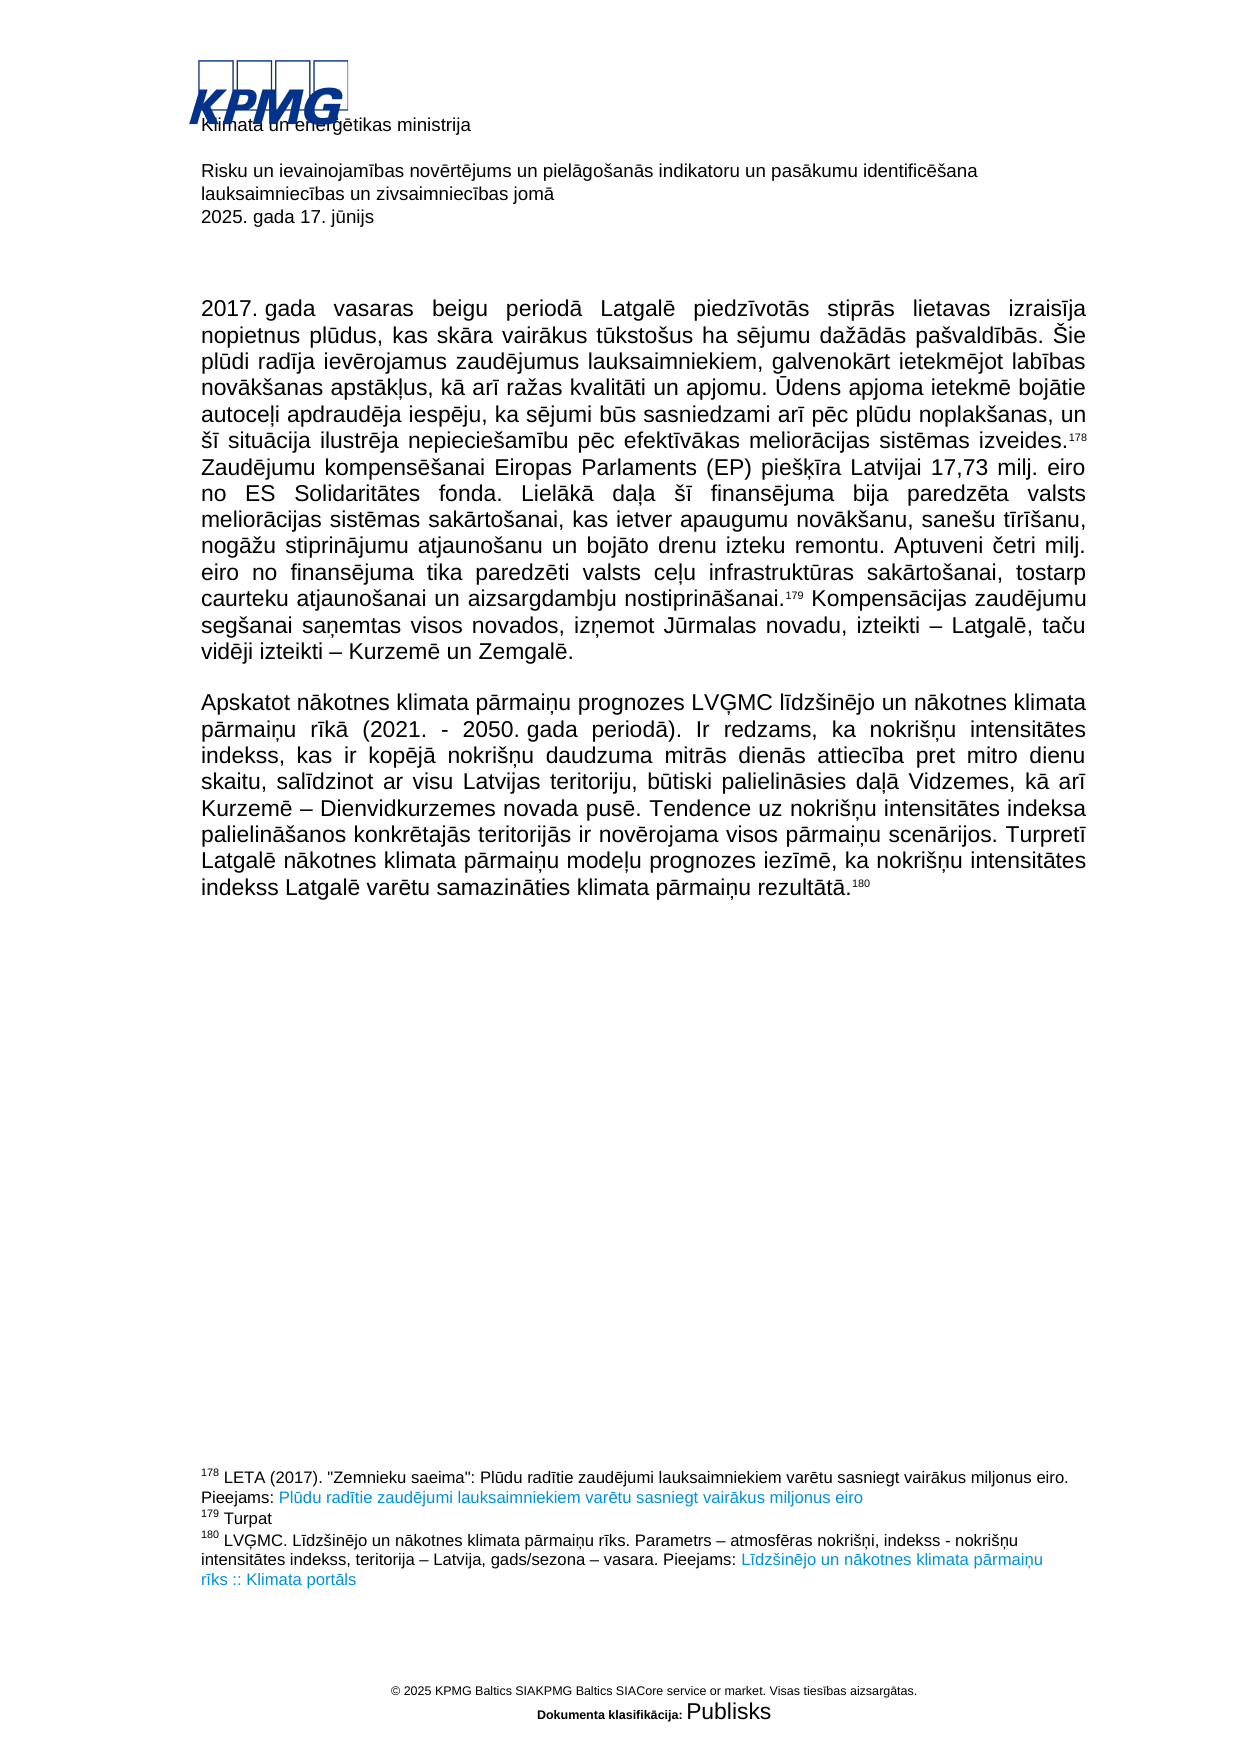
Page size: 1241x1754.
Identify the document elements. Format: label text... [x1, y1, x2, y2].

picture [189, 60, 349, 125]
text Apskatot nākotnes klimata pārmaiņu prognozes LVĢMC līdzšinējo un nākotnes klimata pārmaiņu rīkā (2021. - 2050. gada periodā). Ir redzams, ka nokrišņu intensitātes indekss, kas ir kopējā nokrišņu daudzuma mitrās dienās attiecība pret mitro dienu skaitu, salīdzinot ar visu Latvijas teritoriju, būtiski palielināsies daļā Vidzemes, kā arī Kurzemē – Dienvidkurzemes novada pusē. Tendence uz nokrišņu intensitātes indeksa palielināšanos konkrētajās teritorijās ir novērojama visos pārmaiņu scenārijos. Turpretī Latgalē nākotnes klimata pārmaiņu modeļu prognozes iezīmē, ka nokrišņu intensitātes indekss Latgalē varētu samazināties klimata pārmaiņu rezultātā. [201, 689, 1087, 900]
picture [279, 1492, 285, 1503]
text 2017. gada vasaras beigu periodā Latgalē piedzīvotās stiprās lietavas izraisīja nopietnus plūdus, kas skāra vairākus tūkstošus ha sējumu dažādās pašvaldībās. Šie plūdi radīja ievērojamus zaudējumus lauksaimniekiem, galvenokārt ietekmējot labības novākšanas apstākļus, kā arī ražas kvalitāti un apjomu. Ūdens apjoma ietekmē bojātie autoceļi apdraudēja iespēju, ka sējumi būs sasniedzami arī pēc plūdu noplakšanas, un šī situācija ilustrēja nepieciešamību pēc efektīvākas meliorācijas sistēmas izveides. Zaudējumu kompensēšanai Eiropas Parlaments (EP) piešķīra Latvijai 17,73 milj. eiro no ES Solidaritātes fonda. Lielākā daļa šī finansējuma bija paredzēta valsts meliorācijas sistēmas sakārtošanai, kas ietver apaugumu novākšanu, sanešu tīrīšanu, nogāžu stiprinājumu atjaunošanu un bojāto drenu izteku remontu. Aptuveni četri milj. eiro no finansējuma tika paredzēti valsts ceļu infrastruktūras sakārtošanai, tostarp caurteku atjaunošanai un aizsargdambju nostiprināšanai. Kompensācijas zaudējumu segšanai saņemtas visos novados, izņemot Jūrmalas novadu, izteikti – Latgalē, taču vidēji izteikti – Kurzemē un Zemgalē. [201, 295, 1087, 664]
